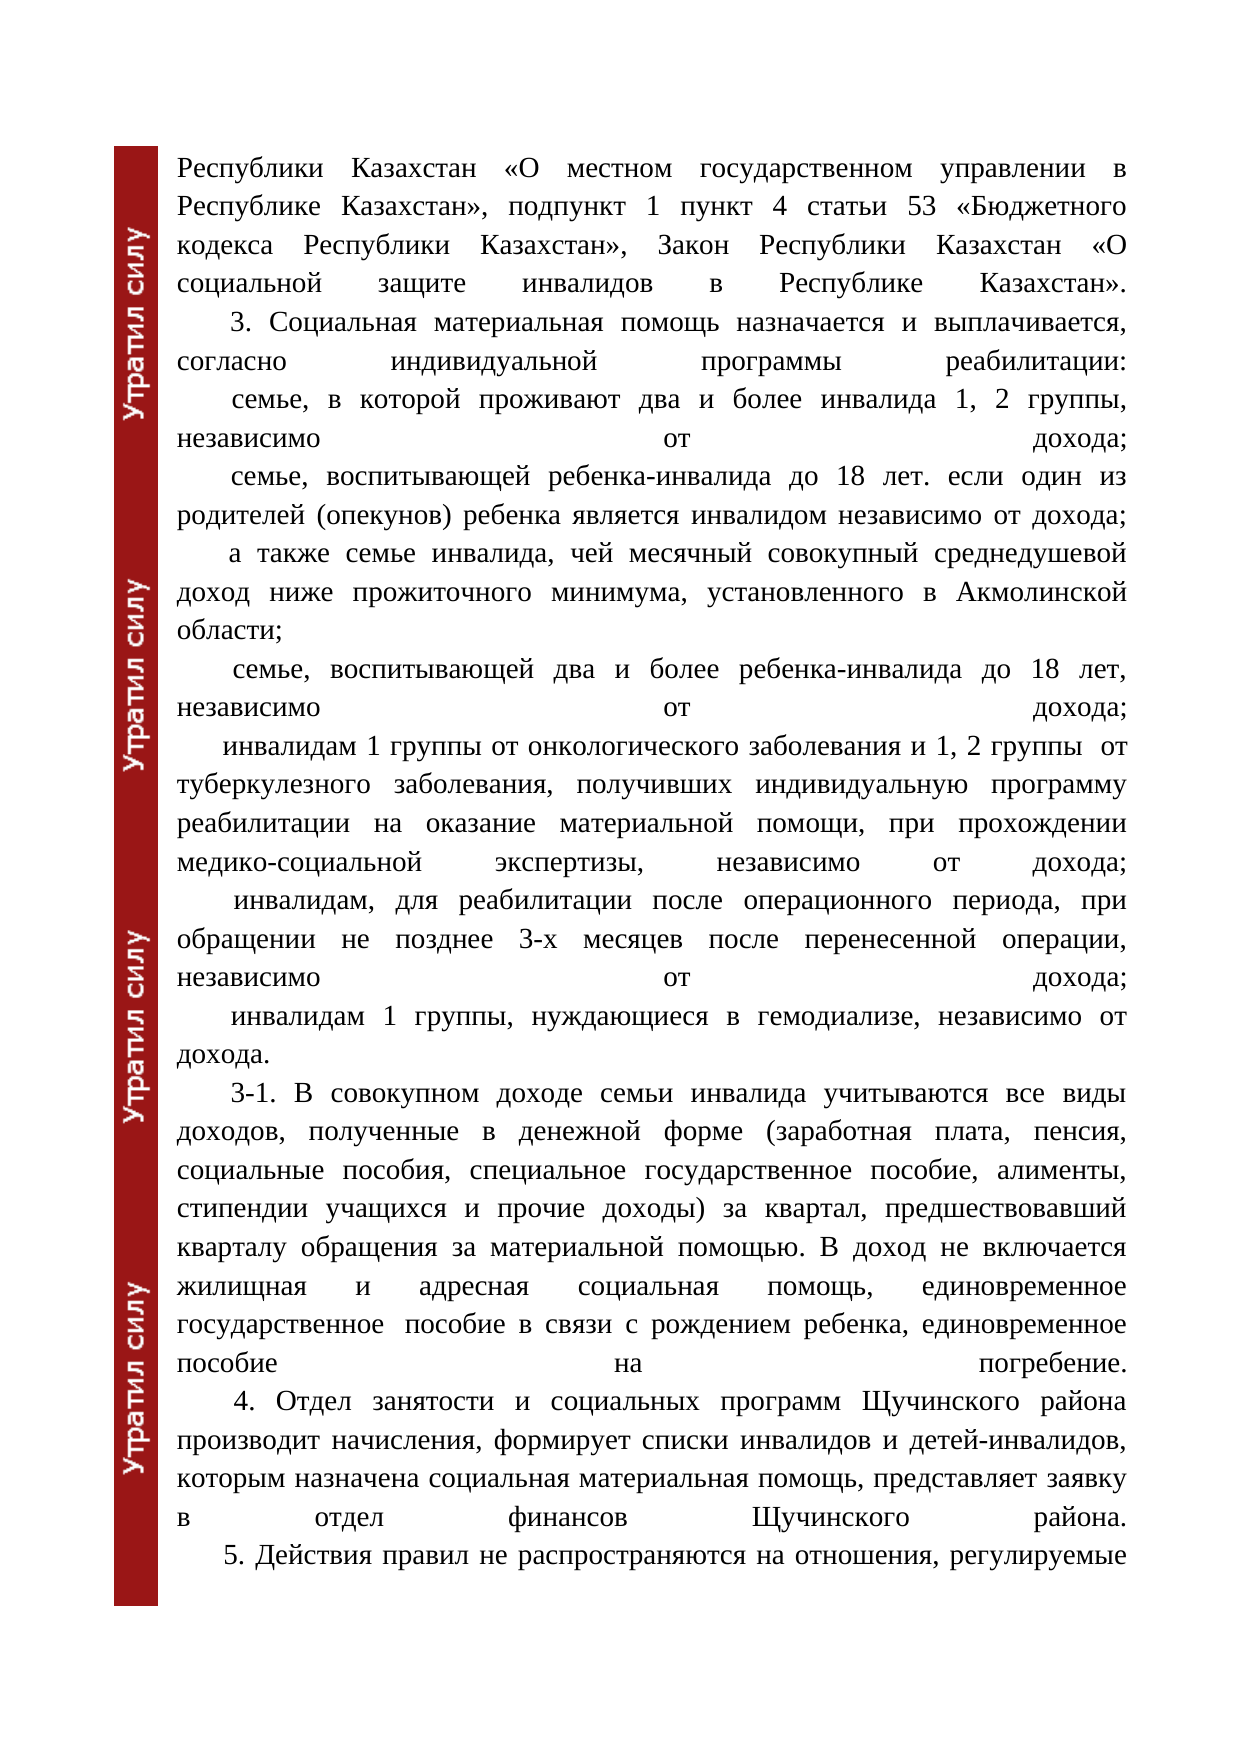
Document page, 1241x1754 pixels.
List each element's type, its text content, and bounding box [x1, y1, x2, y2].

picture [114, 146, 158, 150]
picture [114, 1571, 158, 1606]
